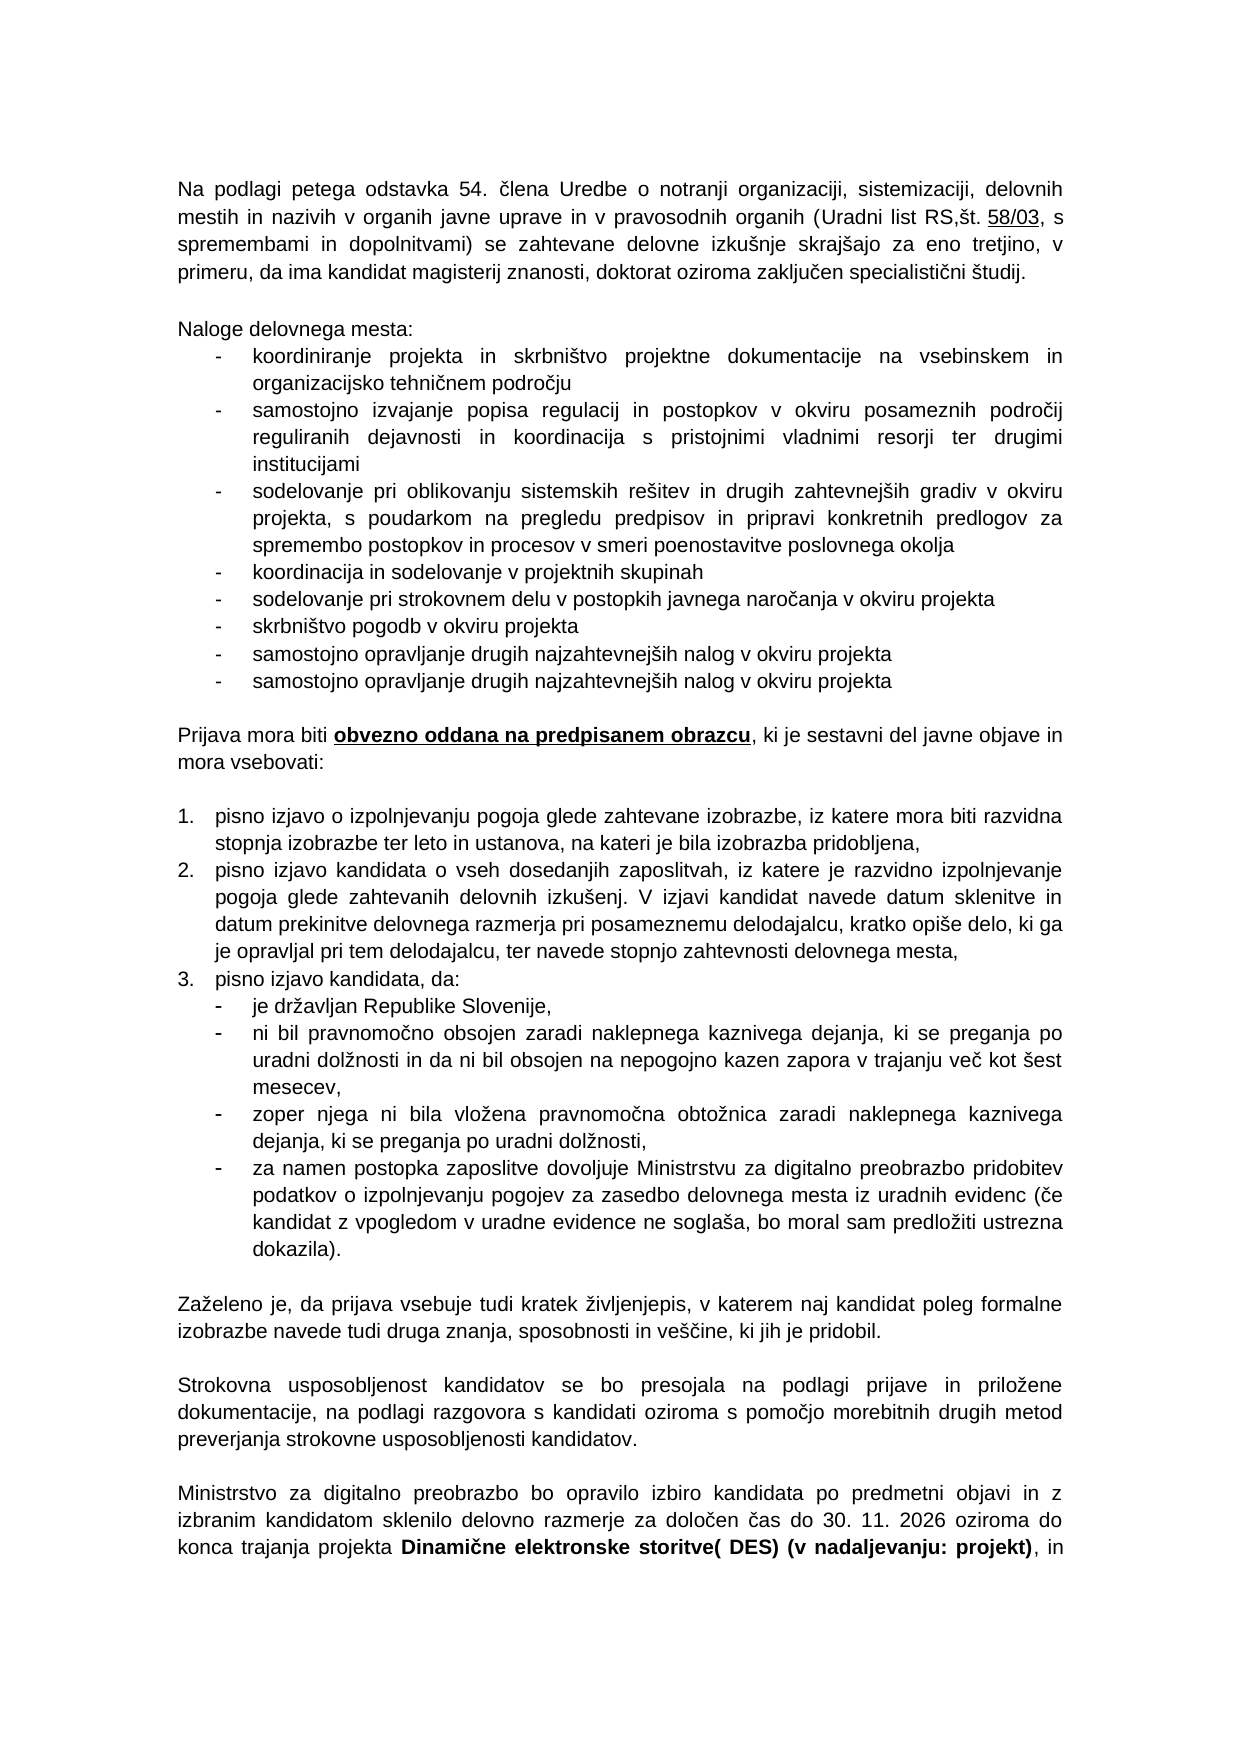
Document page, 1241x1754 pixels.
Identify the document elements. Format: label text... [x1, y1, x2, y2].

list zoper njega ni bila vložena pravnomočna obtožnica zaradi naklepnega kaznivega dejanja, ki se preganja po uradni dolžnosti, [215, 1100, 1064, 1154]
list pisno izjavo kandidata, da: [177, 964, 1064, 991]
text Strokovna usposobljenost kandidatov se bo presojala na podlagi prijave in priložene dokumentacije, na podlagi razgovora s kandidati oziroma s pomočjo morebitnih drugih metod preverjanja strokovne usposobljenosti kandidatov. [177, 1371, 1064, 1452]
list skrbništvo pogodb v okviru projekta [215, 612, 1064, 639]
list samostojno opravljanje drugih najzahtevnejših nalog v okviru projekta [215, 639, 1064, 666]
list samostojno izvajanje popisa regulacij in postopkov v okviru posameznih področij reguliranih dejavnosti in koordinacija s pristojnimi vladnimi resorji ter drugimi institucijami [215, 396, 1064, 477]
text Na podlagi petega odstavka 54. člena Uredbe o notranji organizaciji, sistemizaciji, delovnih mestih in nazivih v organih javne uprave in v pravosodnih organih (Uradni list RS,št. 58/03, s spremembami in dopolnitvami) se zahtevane delovne izkušnje skrajšajo za eno tretjino, v primeru, da ima kandidat magisterij znanosti, doktorat oziroma zaključen specialistični študij. [177, 177, 1064, 284]
list za namen postopka zaposlitve dovoljuje Ministrstvu za digitalno preobrazbo pridobitev podatkov o izpolnjevanju pogojev za zasedbo delovnega mesta iz uradnih evidenc (če kandidat z vpogledom v uradne evidence ne soglaša, bo moral sam predložiti ustrezna dokazila). [215, 1154, 1064, 1262]
text Prijava mora biti obvezno oddana na predpisanem obrazcu, ki je sestavni del javne objave in mora vsebovati: [177, 721, 1064, 775]
list pisno izjavo o izpolnjevanju pogoja glede zahtevane izobrazbe, iz katere mora biti razvidna stopnja izobrazbe ter leto in ustanova, na kateri je bila izobrazba pridobljena, [177, 802, 1064, 856]
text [177, 1479, 1064, 1560]
list samostojno opravljanje drugih najzahtevnejših nalog v okviru projekta [215, 666, 1064, 693]
list ni bil pravnomočno obsojen zaradi naklepnega kaznivega dejanja, ki se preganja po uradni dolžnosti in da ni bil obsojen na nepogojno kazen zapora v trajanju več kot šest mesecev, [215, 1018, 1064, 1100]
list sodelovanje pri strokovnem delu v postopkih javnega naročanja v okviru projekta [215, 585, 1064, 612]
list koordiniranje projekta in skrbništvo projektne dokumentacije na vsebinskem in organizacijsko tehničnem področju [215, 341, 1064, 396]
text Naloge delovnega mesta: [177, 314, 1064, 341]
list pisno izjavo kandidata o vseh dosedanjih zaposlitvah, iz katere je razvidno izpolnjevanje pogoja glede zahtevanih delovnih izkušenj. V izjavi kandidat navede datum sklenitve in datum prekinitve delovnega razmerja pri posameznemu delodajalcu, kratko opiše delo, ki ga je opravljal pri tem delodajalcu, ter navede stopnjo zahtevnosti delovnega mesta, [177, 856, 1064, 964]
list sodelovanje pri oblikovanju sistemskih rešitev in drugih zahtevnejših gradiv v okviru projekta, s poudarkom na pregledu predpisov in pripravi konkretnih predlogov za spremembo postopkov in procesov v smeri poenostavitve poslovnega okolja [215, 477, 1064, 558]
text Zaželeno je, da prijava vsebuje tudi kratek življenjepis, v katerem naj kandidat poleg formalne izobrazbe navede tudi druga znanja, sposobnosti in veščine, ki jih je pridobil. [177, 1289, 1064, 1343]
list koordinacija in sodelovanje v projektnih skupinah [215, 558, 1064, 585]
list je državljan Republike Slovenije, [215, 991, 1064, 1018]
